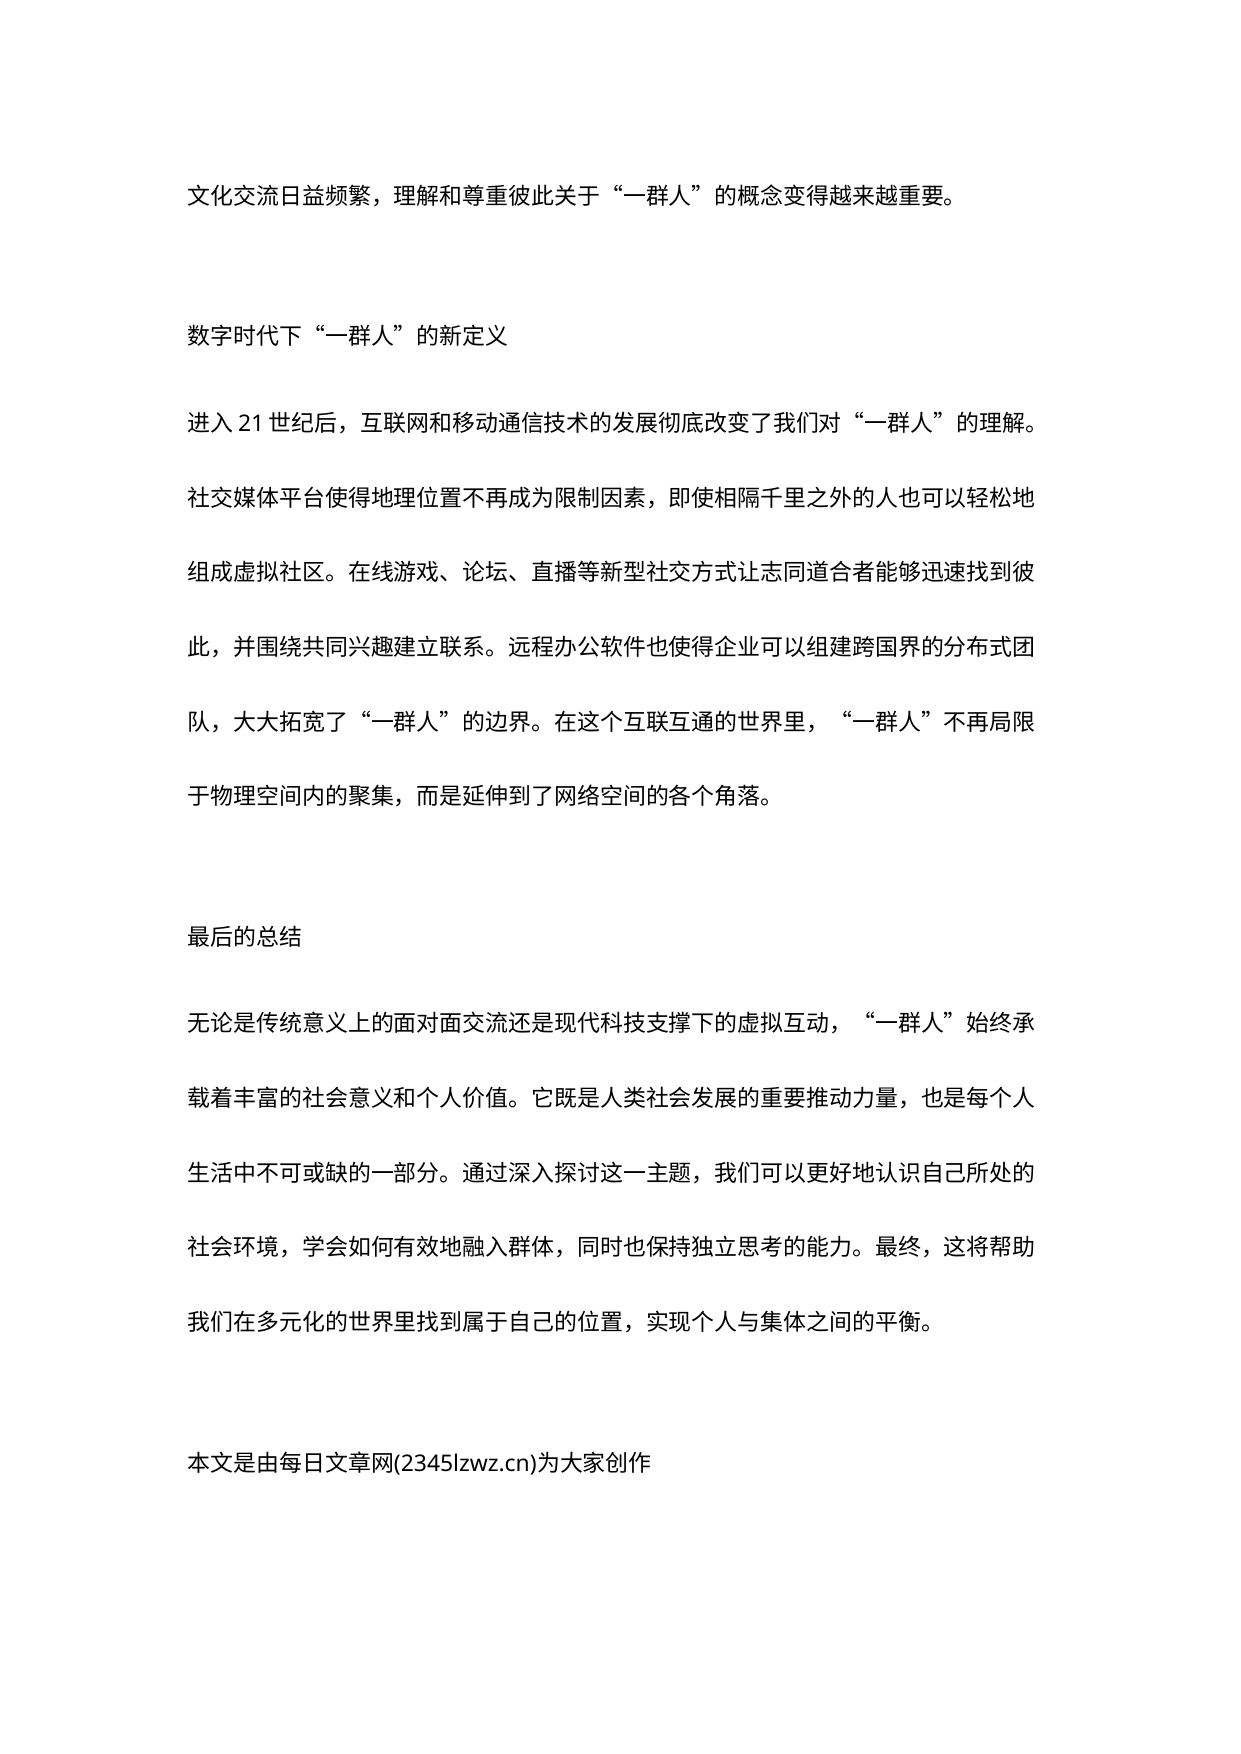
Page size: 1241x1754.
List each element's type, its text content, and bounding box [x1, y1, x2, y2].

text 数字时代下“一群人”的新定义 [187, 302, 1053, 367]
text 本文是由每日文章网(2345lzwz.cn)为大家创作 [187, 1428, 1053, 1493]
text 无论是传统意义上的面对面交流还是现代科技支撑下的虚拟互动，“一群人”始终承载着丰富的社会意义和个人价值。它既是人类社会发展的重要推动力量，也是每个人生活中不可或缺的一部分。通过深入探讨这一主题，我们可以更好地认识自己所处的社会环境，学会如何有效地融入群体，同时也保持独立思考的能力。最终，这将帮助我们在多元化的世界里找到属于自己的位置，实现个人与集体之间的平衡。 [187, 989, 1053, 1353]
text 进入21世纪后，互联网和移动通信技术的发展彻底改变了我们对“一群人”的理解。社交媒体平台使得地理位置不再成为限制因素，即使相隔千里之外的人也可以轻松地组成虚拟社区。在线游戏、论坛、直播等新型社交方式让志同道合者能够迅速找到彼此，并围绕共同兴趣建立联系。远程办公软件也使得企业可以组建跨国界的分布式团队，大大拓宽了“一群人”的边界。在这个互联互通的世界里，“一群人”不再局限于物理空间内的聚集，而是延伸到了网络空间的各个角落。 [187, 389, 1053, 827]
text 最后的总结 [187, 903, 1053, 968]
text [187, 162, 1053, 227]
